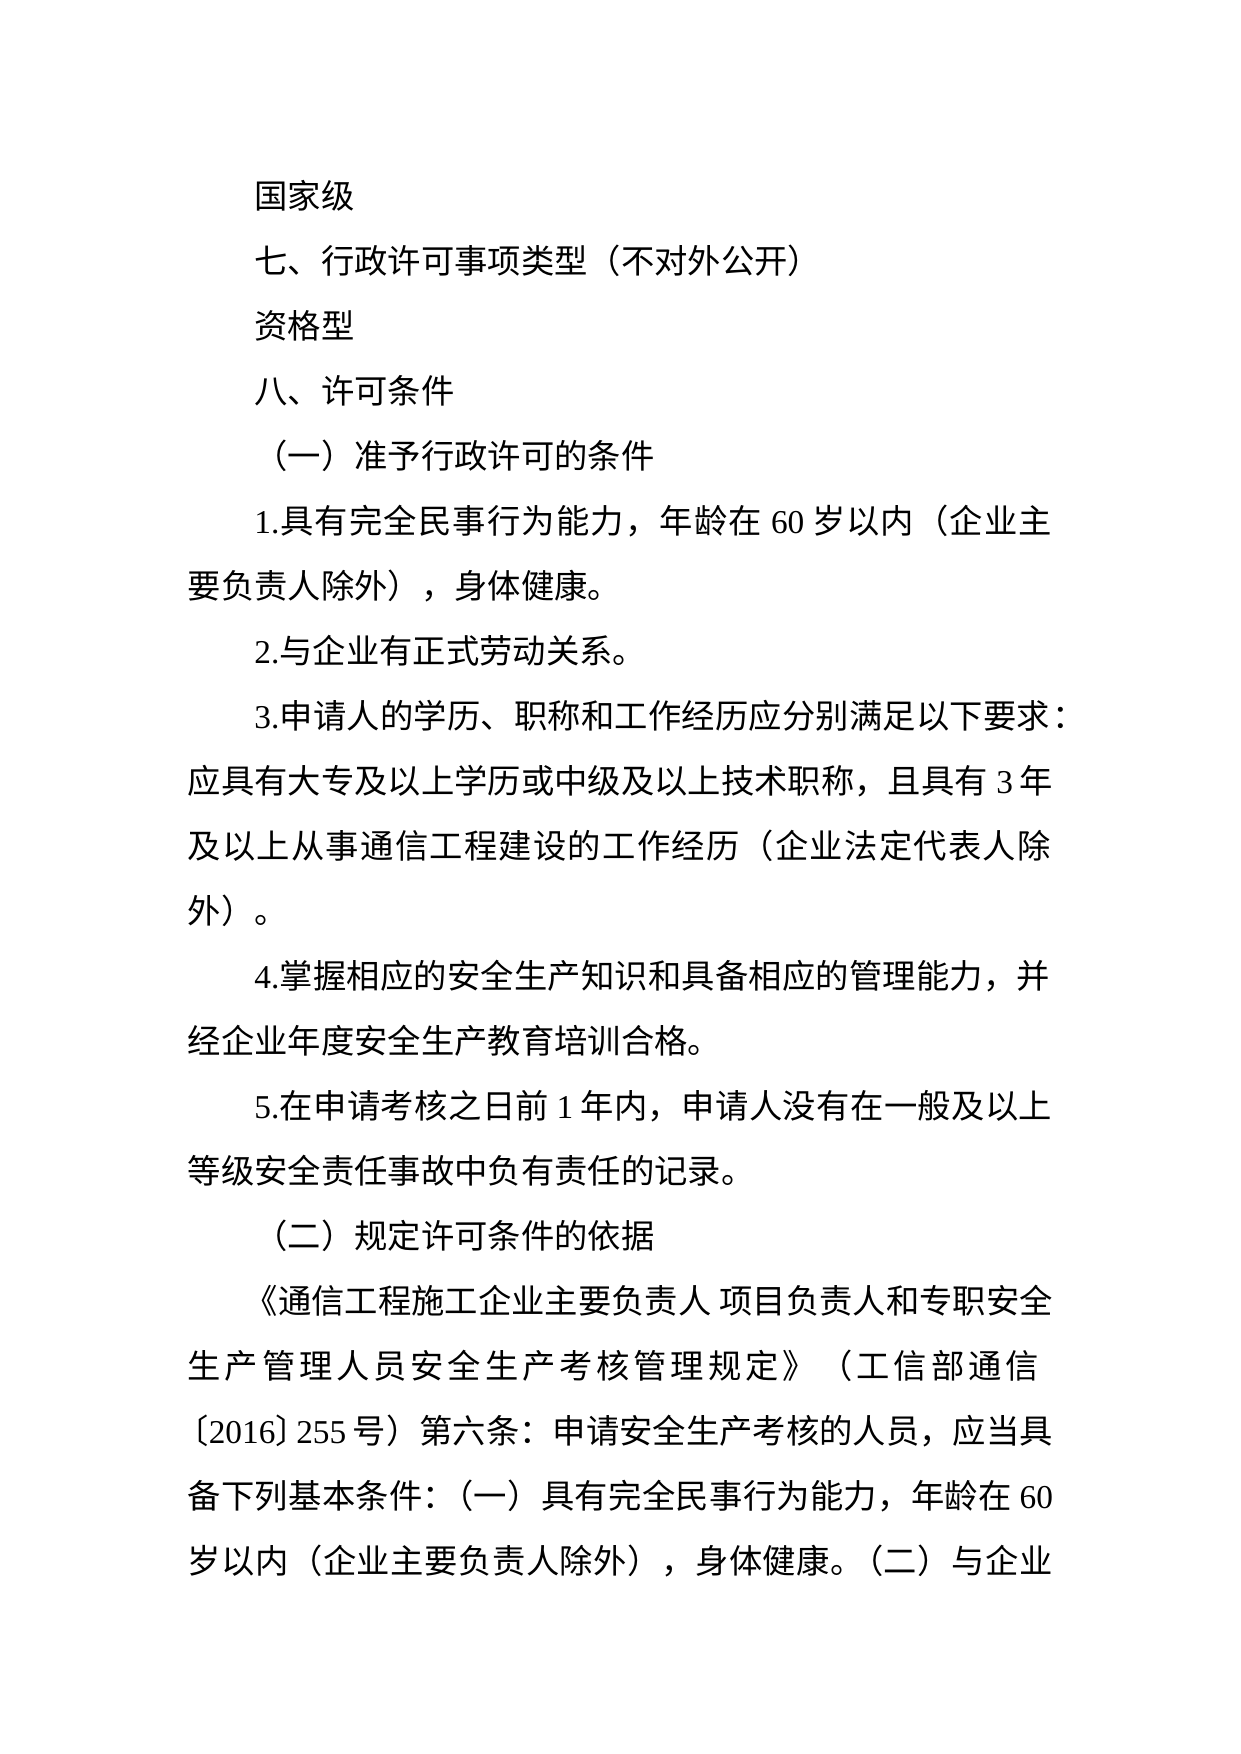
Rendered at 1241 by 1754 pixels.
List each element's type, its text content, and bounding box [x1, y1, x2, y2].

text 5.在申请考核之日前1年内，申请人没有在一般及以上等级安全责任事故中负有责任的记录。 [187, 1137, 1053, 1267]
text 3.申请人的学历、职称和工作经历应分别满足以下要求：应具有大专及以上学历或中级及以上技术职称，且具有3年及以上从事通信工程建设的工作经历（企业法定代表人除外）。 [187, 747, 1053, 1007]
list 八、许可条件 [187, 422, 1053, 487]
text 2.与企业有正式劳动关系。 [187, 682, 1053, 747]
list 六、审批层级 [187, 162, 1053, 227]
list （一）准予行政许可的条件 [187, 487, 1053, 552]
list 七、行政许可事项类型（不对外公开） [187, 292, 1053, 357]
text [187, 1332, 1053, 1592]
text 国家级 [187, 227, 1053, 292]
text 资格型 [187, 357, 1053, 422]
list （二）规定许可条件的依据 [187, 1267, 1053, 1332]
text 1.具有完全民事行为能力，年龄在60岁以内（企业主要负责人除外），身体健康。 [187, 552, 1053, 682]
text 4.掌握相应的安全生产知识和具备相应的管理能力，并经企业年度安全生产教育培训合格。 [187, 1007, 1053, 1137]
